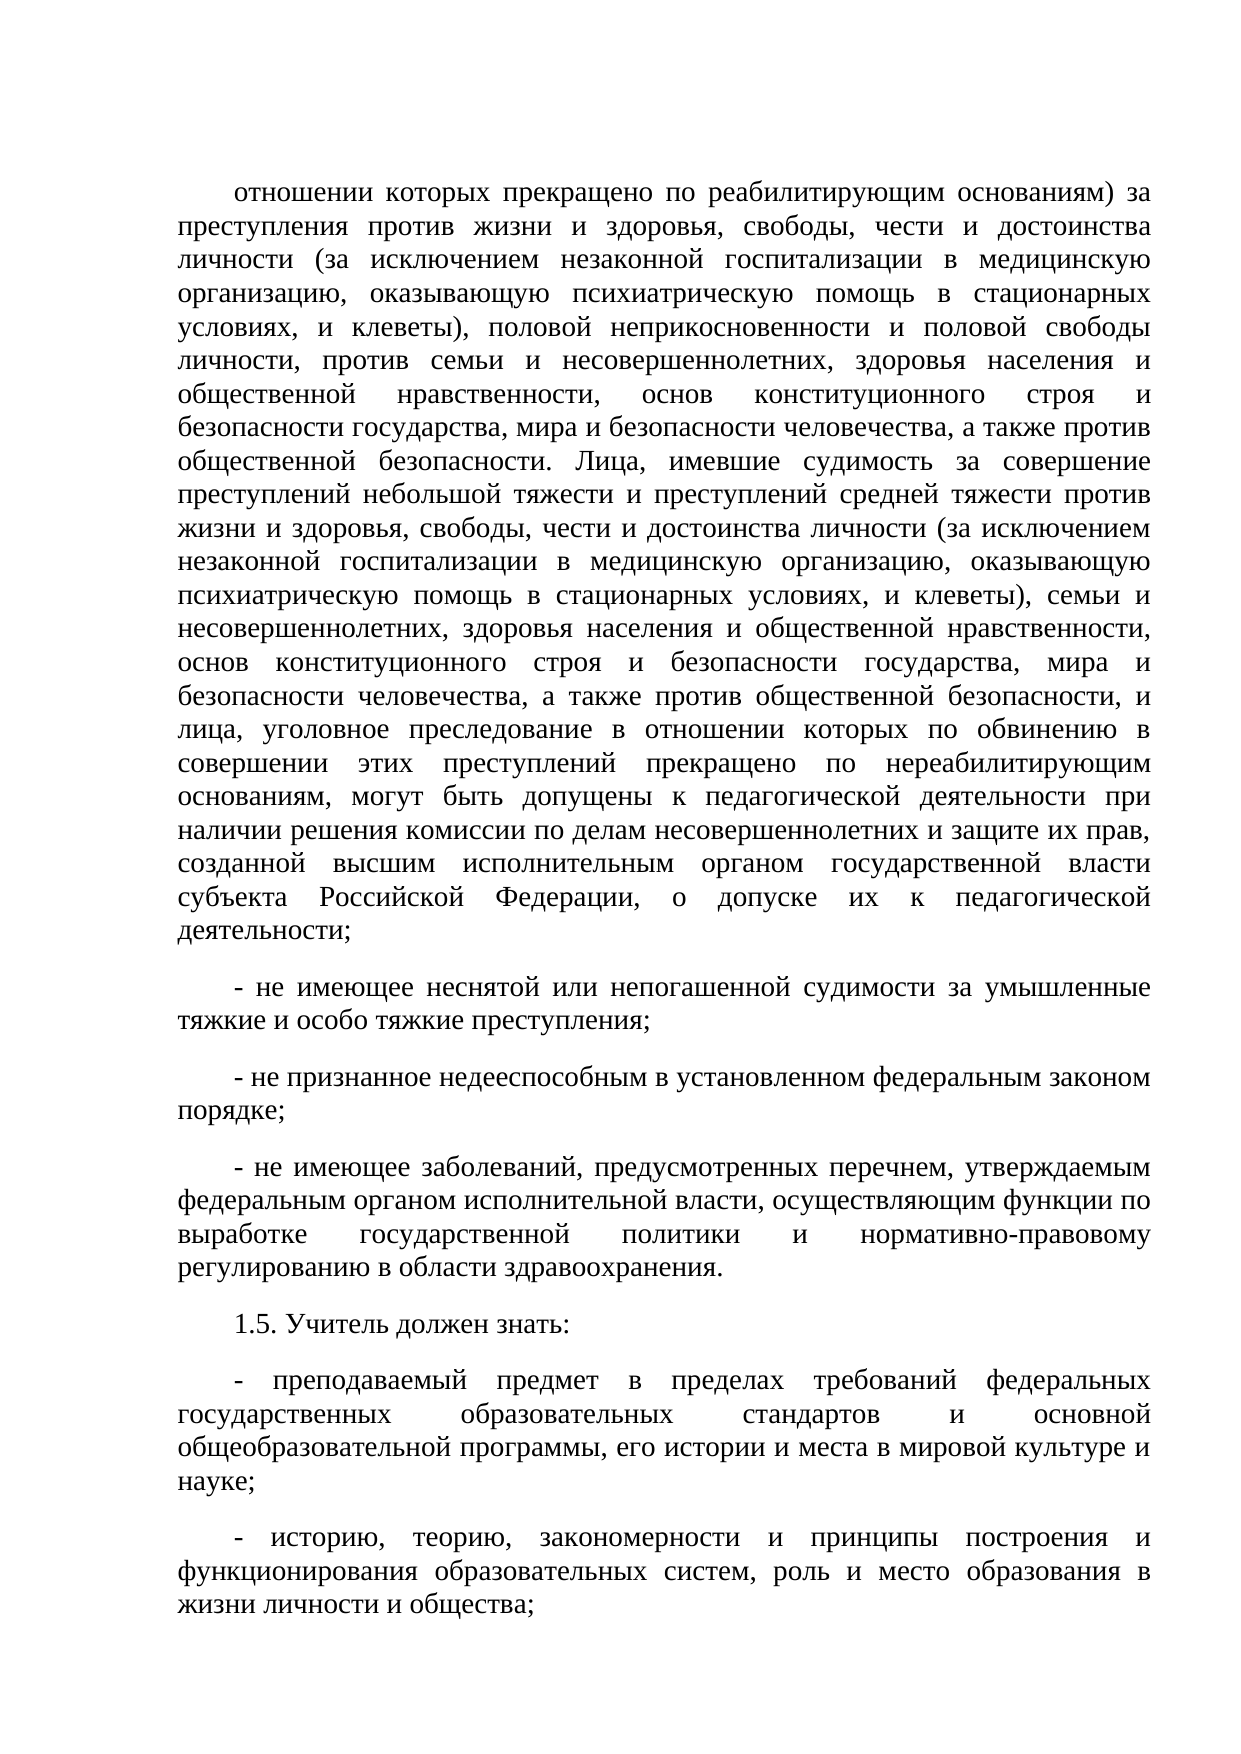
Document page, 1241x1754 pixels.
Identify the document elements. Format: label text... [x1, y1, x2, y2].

text - не имеющее неснятой или непогашенной судимости за умышленные тяжкие и особо тяжкие преступления; [177, 969, 1152, 1036]
text - историю, теорию, закономерности и принципы построения и функционирования образовательных систем, роль и место образования в жизни личности и общества; [177, 1519, 1152, 1620]
text отношении которых прекращено по реабилитирующим основаниям) за преступления против жизни и здоровья, свободы, чести и достоинства личности (за исключением незаконной госпитализации в медицинскую организацию, оказывающую психиатрическую помощь в стационарных условиях, и клеветы), половой неприкосновенности и половой свободы личности, против семьи и несовершеннолетних, здоровья населения и общественной нравственности, основ конституционного строя и безопасности государства, мира и безопасности человечества, а также против общественной безопасности. Лица, имевшие судимость за совершение преступлений небольшой тяжести и преступлений средней тяжести против жизни и здоровья, свободы, чести и достоинства личности (за исключением незаконной госпитализации в медицинскую организацию, оказывающую психиатрическую помощь в стационарных условиях, и клеветы), семьи и несовершеннолетних, здоровья населения и общественной нравственности, основ конституционного строя и безопасности государства, мира и безопасности человечества, а также против общественной безопасности, и лица, уголовное преследование в отношении которых по обвинению в совершении этих преступлений прекращено по нереабилитирующим основаниям, могут быть допущены к педагогической деятельности при наличии решения комиссии по делам несовершеннолетних и защите их прав, созданной высшим исполнительным органом государственной власти субъекта Российской Федерации, о допуске их к педагогической деятельности; [177, 174, 1152, 946]
text - не признанное недееспособным в установленном федеральным законом порядке; [177, 1059, 1152, 1126]
text - преподаваемый предмет в пределах требований федеральных государственных образовательных стандартов и основной общеобразовательной программы, его истории и места в мировой культуре и науке; [177, 1362, 1152, 1497]
text 1.5. Учитель должен знать: [177, 1306, 1152, 1339]
text - не имеющее заболеваний, предусмотренных перечнем, утверждаемым федеральным органом исполнительной власти, осуществляющим функции по выработке государственной политики и нормативно-правовому регулированию в области здравоохранения. [177, 1149, 1152, 1283]
